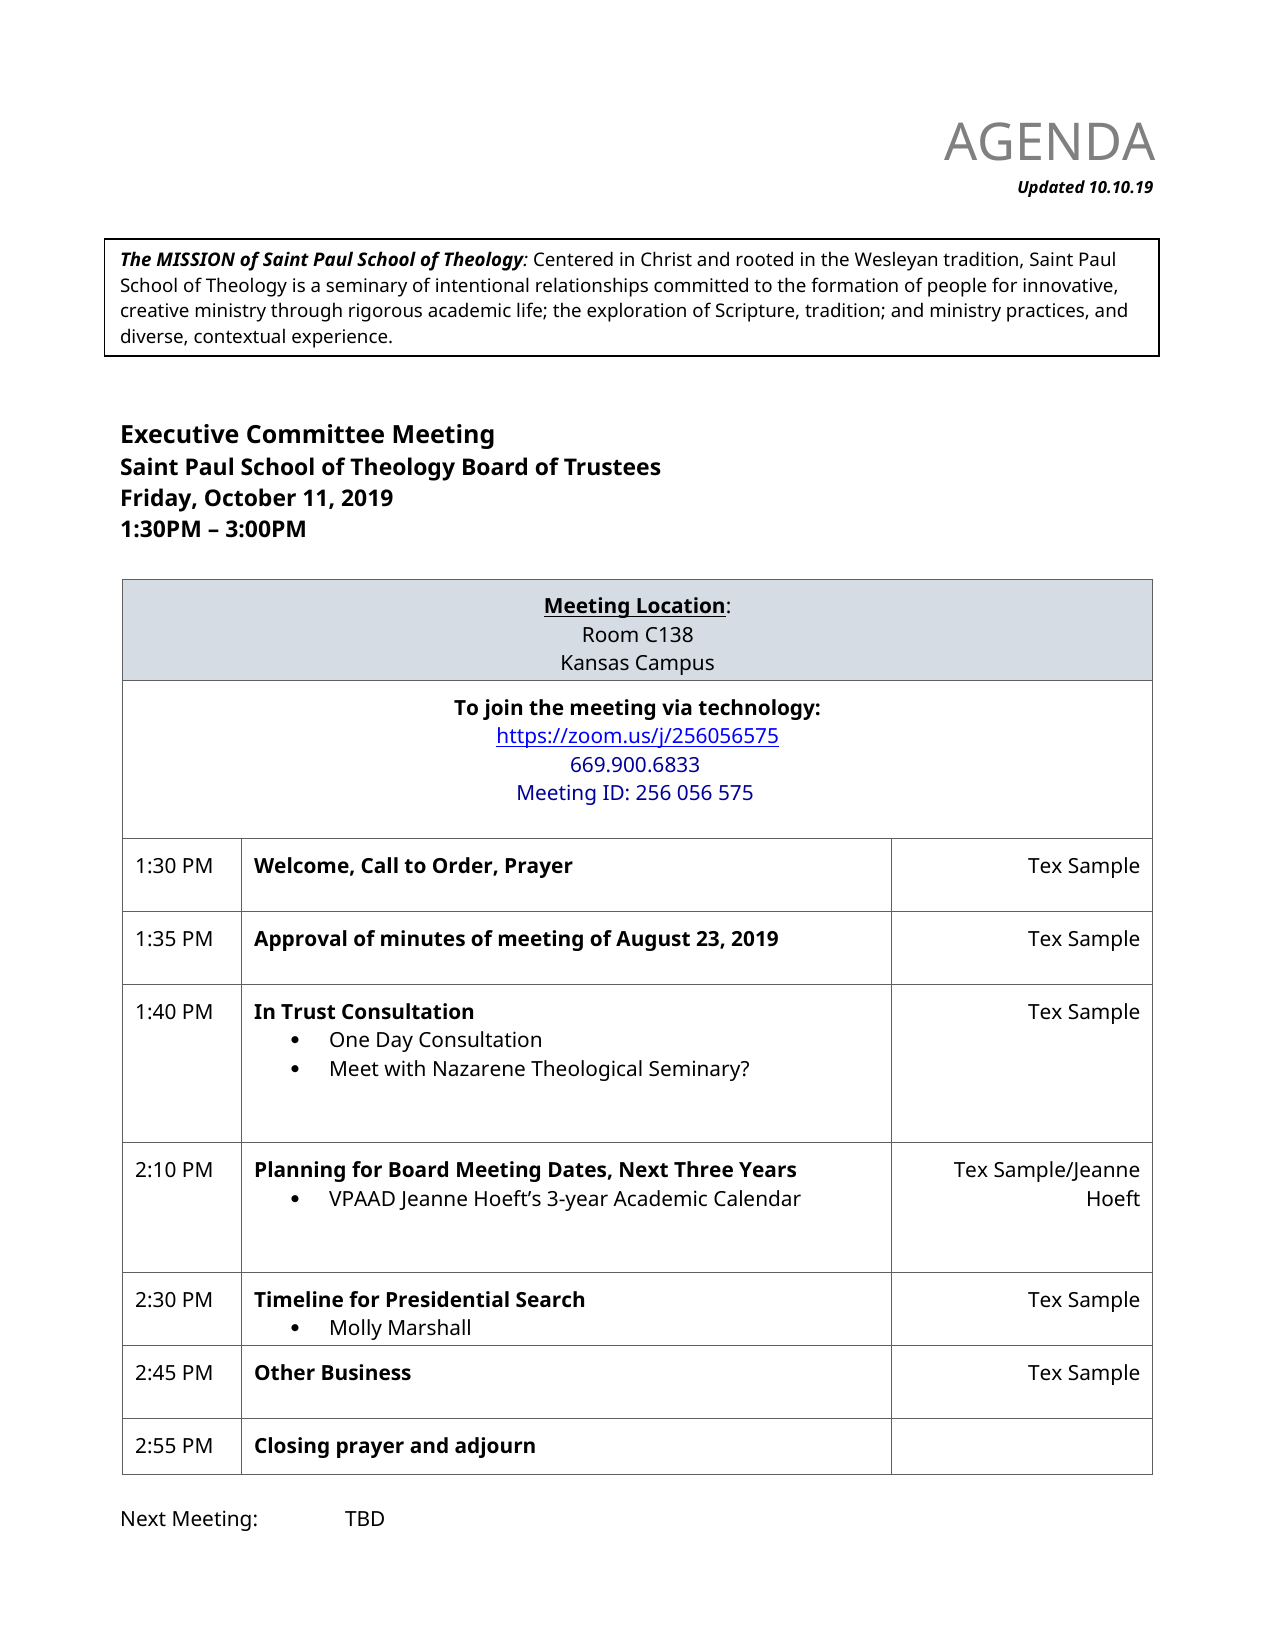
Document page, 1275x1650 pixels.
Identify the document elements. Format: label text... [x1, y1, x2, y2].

table_cell 1:35 PM [123, 912, 241, 984]
subtitle Saint Paul School of Theology Board of Trustees [120, 451, 1155, 482]
table_cell Closing prayer and adjourn [242, 1419, 891, 1474]
table_cell 2:45 PM [123, 1346, 241, 1418]
table_cell Planning for Board Meeting Dates, Next Three Years VPAAD Jeanne Hoeft’s 3-year Academic Calendar [242, 1143, 891, 1272]
table_cell To join the meeting via technology: https://zoom.us/j/256056575 669.900.6833 Meeting ID: 256 056 575 [123, 681, 1152, 838]
table_cell 2:55 PM [123, 1419, 241, 1474]
table_cell Tex Sample/Jeanne Hoeft [892, 1143, 1152, 1272]
subtitle Friday, October 11, 2019 [120, 482, 1155, 513]
table_cell Approval of minutes of meeting of August 23, 2019 [242, 912, 891, 984]
table_header Meeting Location: Room C138 Kansas Campus [123, 580, 1152, 680]
table_cell Tex Sample [892, 985, 1152, 1142]
table_cell In Trust Consultation One Day Consultation Meet with Nazarene Theological Seminary? [242, 985, 891, 1142]
table_cell 2:10 PM [123, 1143, 241, 1272]
table_cell Tex Sample [892, 1346, 1152, 1418]
table_cell Other Business [242, 1346, 891, 1418]
title AGENDA [120, 105, 1155, 176]
table_cell [892, 1419, 1152, 1474]
text Updated 10.10.19 [120, 176, 1155, 199]
table_cell Tex Sample [892, 1273, 1152, 1345]
table_cell Tex Sample [892, 912, 1152, 984]
table_cell 1:30 PM [123, 839, 241, 911]
table_cell 1:40 PM [123, 985, 241, 1142]
table_cell Tex Sample [892, 839, 1152, 911]
subtitle Executive Committee Meeting [120, 417, 1155, 451]
text Next Meeting: TBD [120, 1504, 1155, 1532]
table_cell Welcome, Call to Order, Prayer [242, 839, 891, 911]
subtitle 1:30PM – 3:00PM [120, 513, 1155, 544]
table_cell Timeline for Presidential Search Molly Marshall [242, 1273, 891, 1345]
table_cell 2:30 PM [123, 1273, 241, 1345]
